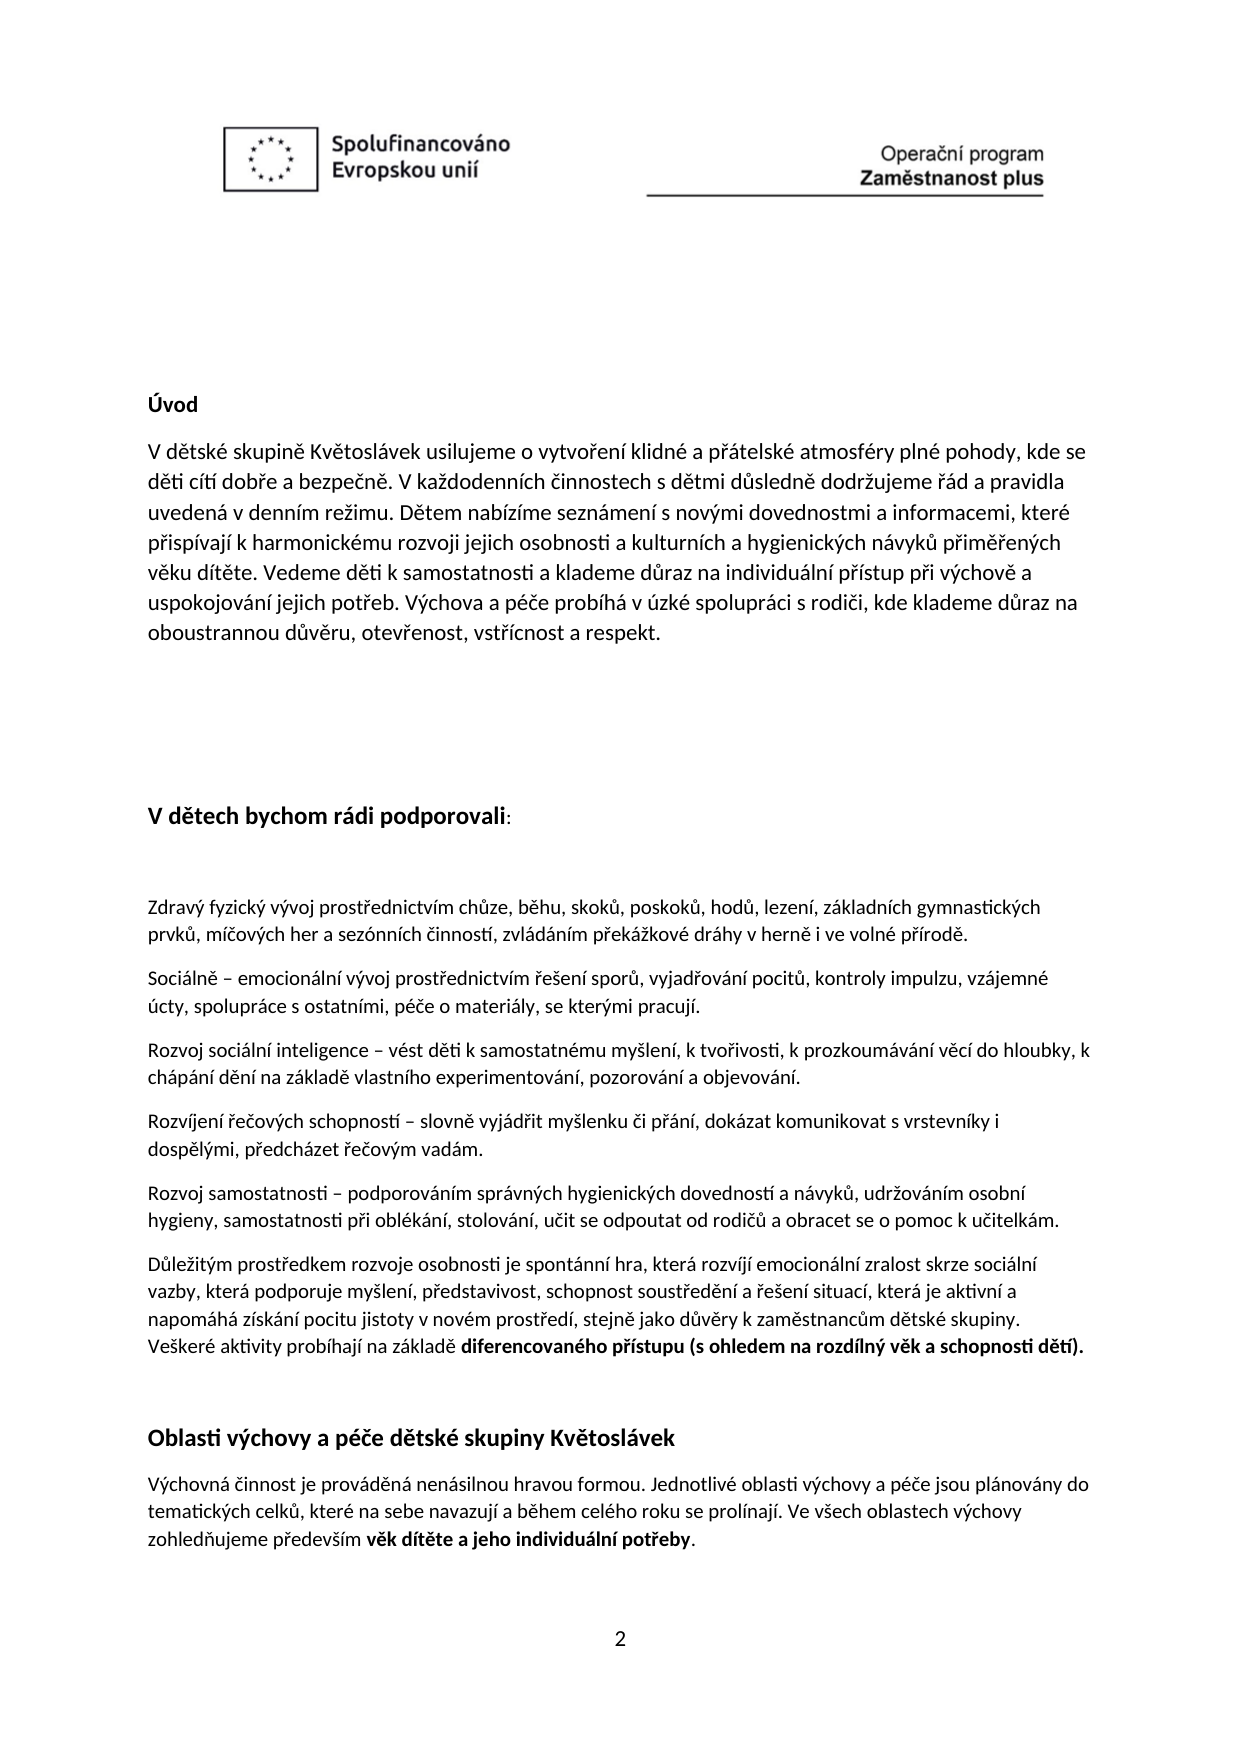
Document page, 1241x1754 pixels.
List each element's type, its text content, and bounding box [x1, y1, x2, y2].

text Úvod [148, 390, 1093, 418]
text V dětské skupině Květoslávek usilujeme o vytvoření klidné a přátelské atmosféry plné pohody, kde se děti cítí dobře a bezpečně. V každodenních činnostech s dětmi důsledně dodržujeme řád a pravidla uvedená v denním režimu. Dětem nabízíme seznámení s novými dovednostmi a informacemi, které přispívají k harmonickému rozvoji jejich osobnosti a kulturních a hygienických návyků přiměřených věku dítěte. Vedeme děti k samostatnosti a klademe důraz na individuální přístup při výchově a uspokojování jejich potřeb. Výchova a péče probíhá v úzké spolupráci s rodiči, kde klademe důraz na oboustrannou důvěru, otevřenost, vstřícnost a respekt. [148, 437, 1093, 647]
text Rozvoj sociální inteligence – vést děti k samostatnému myšlení, k tvořivosti, k prozkoumávání věcí do hloubky, k chápání dění na základě vlastního experimentování, pozorování a objevování. [148, 1037, 1093, 1090]
picture [147, 73, 1093, 250]
text Sociálně – emocionální vývoj prostřednictvím řešení sporů, vyjadřování pocitů, kontroly impulzu, vzájemné úcty, spolupráce s ostatními, péče o materiály, se kterými pracují. [148, 966, 1093, 1018]
text Výchovná činnost je prováděná nenásilnou hravou formou. Jednotlivé oblasti výchovy a péče jsou plánovány do tematických celků, které na sebe navazují a během celého roku se prolínají. Ve všech oblastech výchovy zohledňujeme především věk dítěte a jeho individuální potřeby. [148, 1471, 1093, 1551]
text Zdravý fyzický vývoj prostřednictvím chůze, běhu, skoků, poskoků, hodů, lezení, základních gymnastických prvků, míčových her a sezónních činností, zvládáním překážkové dráhy v herně i ve volné přírodě. [148, 894, 1093, 947]
text Oblasti výchovy a péče dětské skupiny Květoslávek [148, 1422, 1093, 1452]
text V dětech bychom rádi podporovali: [148, 800, 1093, 831]
text Rozvíjení řečových schopností – slovně vyjádřit myšlenku či přání, dokázat komunikovat s vrstevníky i dospělými, předcházet řečovým vadám. [148, 1108, 1093, 1161]
text Rozvoj samostatnosti – podporováním správných hygienických dovedností a návyků, udržováním osobní hygieny, samostatnosti při oblékání, stolování, učit se odpoutat od rodičů a obracet se o pomoc k učitelkám. [148, 1180, 1093, 1233]
text Důležitým prostředkem rozvoje osobnosti je spontánní hra, která rozvíjí emocionální zralost skrze sociální vazby, která podporuje myšlení, představivost, schopnost soustředění a řešení situací, která je aktivní a napomáhá získání pocitu jistoty v novém prostředí, stejně jako důvěry k zaměstnancům dětské skupiny. Veškeré aktivity probíhají na základě diferencovaného přístupu (s ohledem na rozdílný věk a schopnosti dětí). [148, 1251, 1093, 1359]
